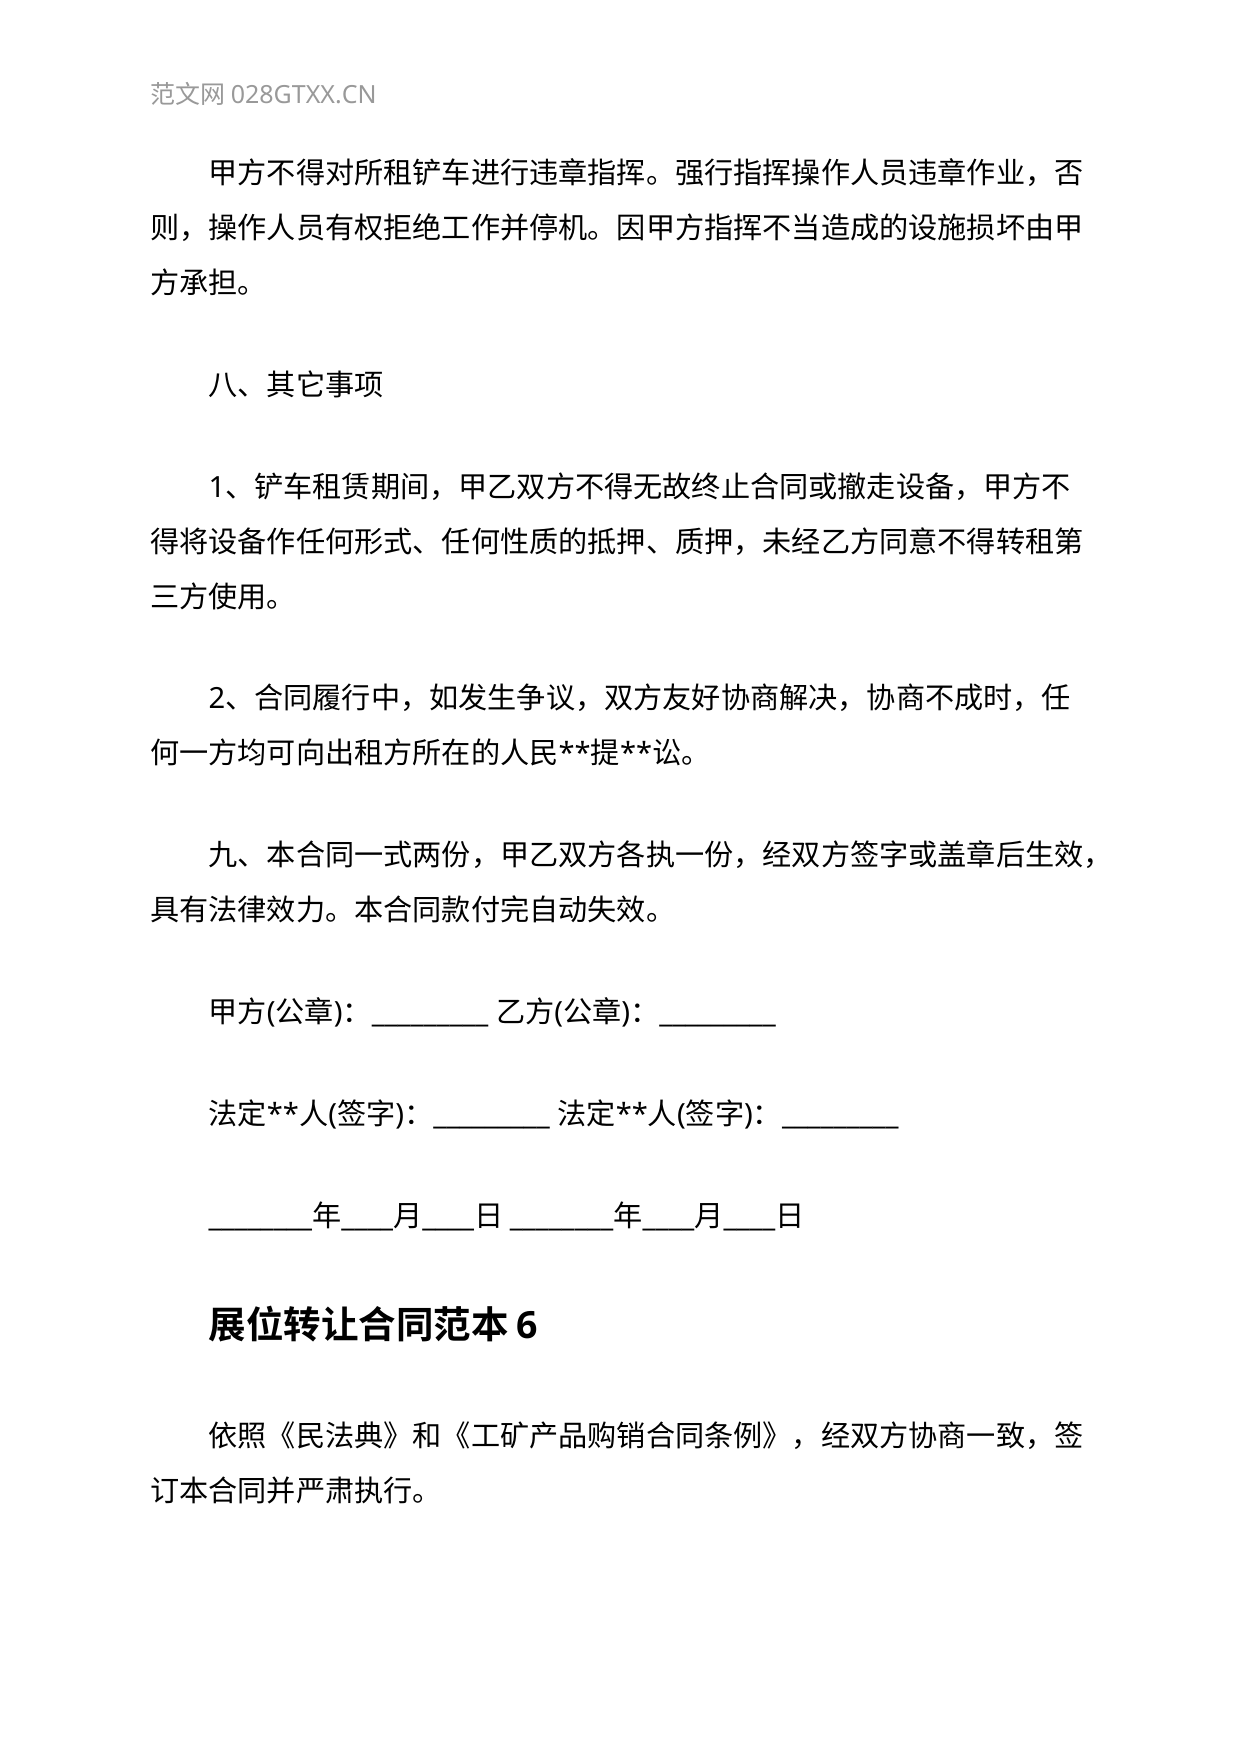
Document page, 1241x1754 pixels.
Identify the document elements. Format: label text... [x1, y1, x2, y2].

text 展位转让合同范本6 [150, 1294, 1090, 1349]
text 法定**人(签字)：_________ 法定**人(签字)：_________ [150, 1091, 1090, 1133]
text ________年____月____日 ________年____月____日 [150, 1193, 1090, 1235]
text 八、其它事项 [150, 362, 1090, 404]
text 甲方(公章)：_________ 乙方(公章)：_________ [150, 989, 1090, 1031]
text 九、本合同一式两份，甲乙双方各执一份，经双方签字或盖章后生效，具有法律效力。本合同款付完自动失效。 [150, 832, 1090, 929]
text 1、铲车租赁期间，甲乙双方不得无故终止合同或撤走设备，甲方不得将设备作任何形式、任何性质的抵押、质押，未经乙方同意不得转租第三方使用。 [150, 463, 1090, 616]
text 甲方不得对所租铲车进行违章指挥。强行指挥操作人员违章作业，否则，操作人员有权拒绝工作并停机。因甲方指挥不当造成的设施损坏由甲方承担。 [150, 150, 1090, 302]
text 依照《民法典》和《工矿产品购销合同条例》，经双方协商一致，签订本合同并严肃执行。 [150, 1412, 1090, 1509]
text 2、合同履行中，如发生争议，双方友好协商解决，协商不成时，任何一方均可向出租方所在的人民**提**讼。 [150, 675, 1090, 772]
